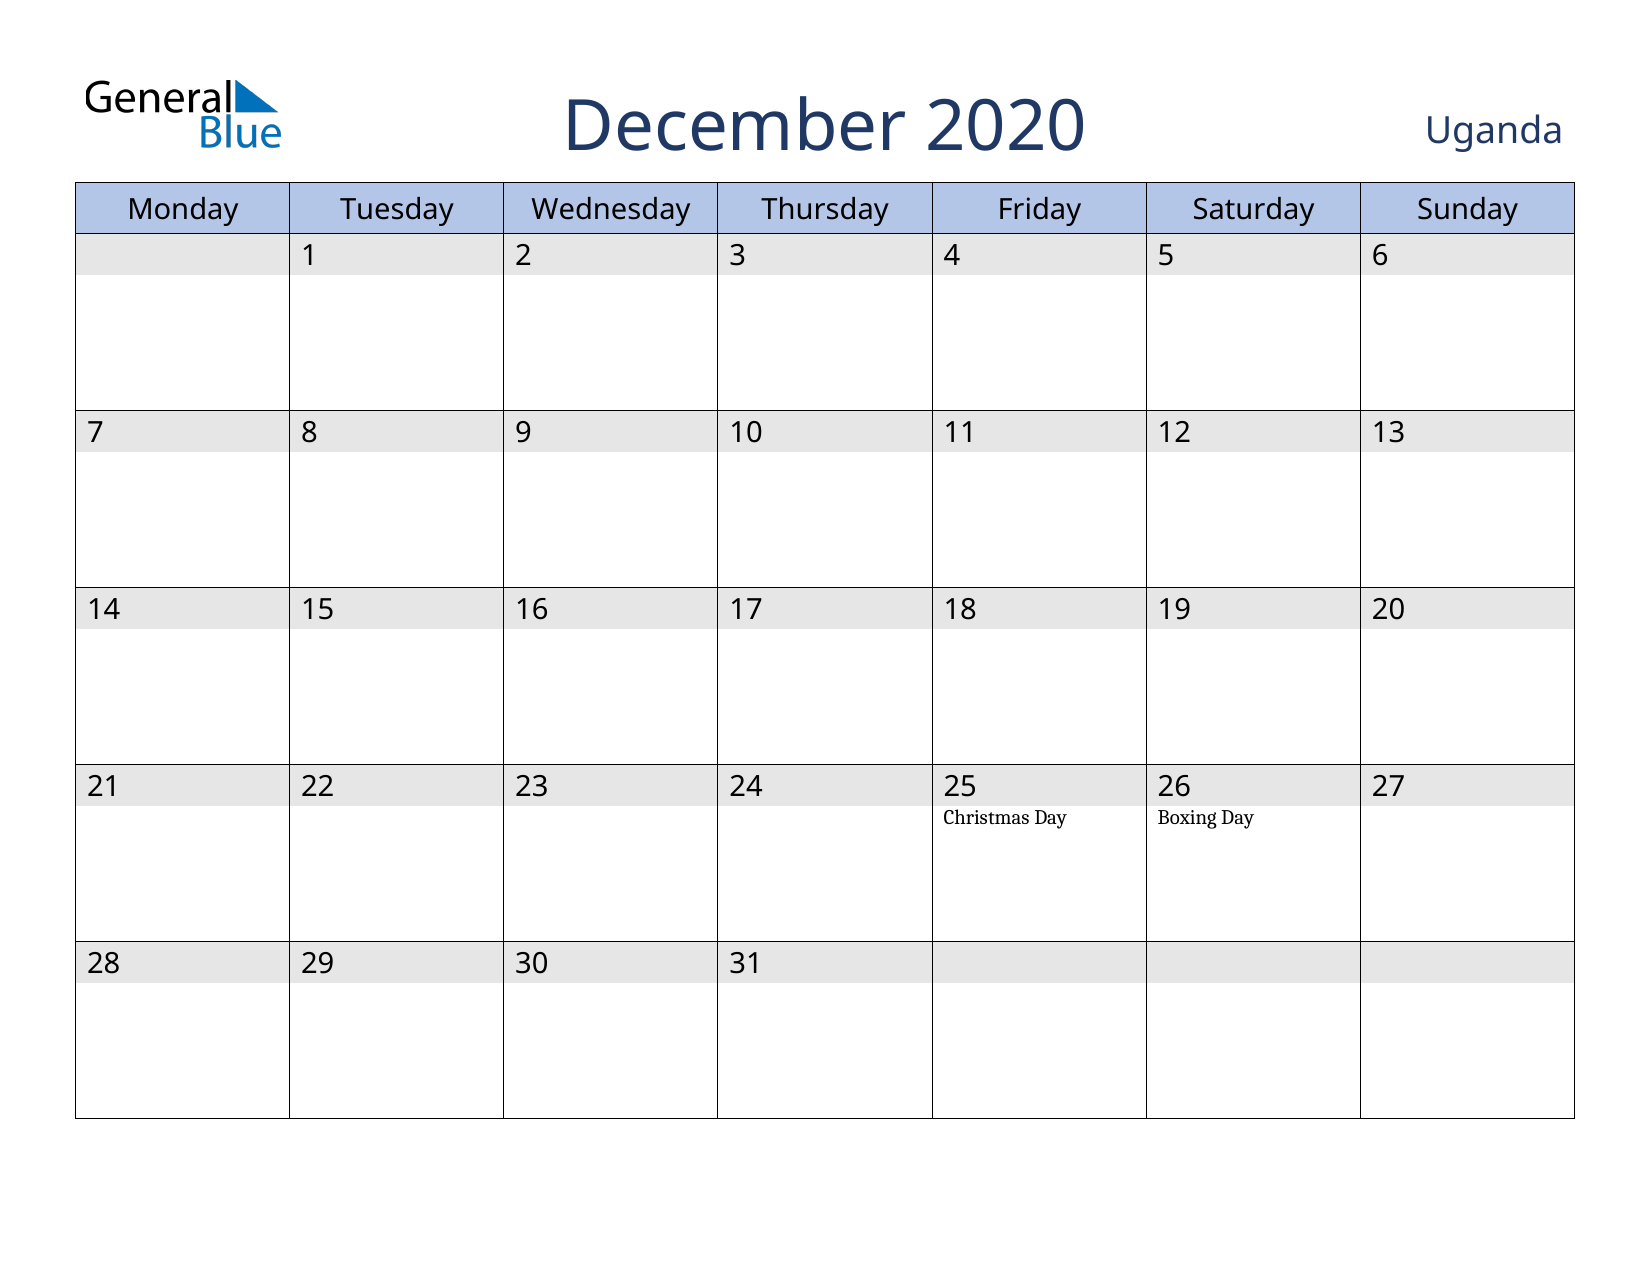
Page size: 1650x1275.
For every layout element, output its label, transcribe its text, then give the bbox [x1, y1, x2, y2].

table_cell [718, 806, 932, 941]
table_cell 1 [290, 234, 503, 275]
table_cell [718, 629, 932, 764]
table_cell [290, 983, 503, 1118]
table_cell 29 [290, 942, 503, 983]
table_cell [290, 806, 503, 941]
table_cell [504, 983, 717, 1118]
table_cell Saturday [1147, 183, 1360, 233]
table_cell [504, 806, 717, 941]
picture [86, 80, 281, 148]
table_header December 2020 [504, 75, 1146, 182]
table_cell [76, 275, 289, 410]
table_cell 21 [76, 765, 289, 806]
table_cell [76, 806, 289, 941]
table_cell 6 [1361, 234, 1574, 275]
table_cell [718, 275, 932, 410]
table_cell 27 [1361, 765, 1574, 806]
table_cell 2 [504, 234, 717, 275]
table_cell 24 [718, 765, 932, 806]
table_cell 5 [1147, 234, 1360, 275]
table_cell [504, 629, 717, 764]
table_cell [1361, 806, 1574, 941]
table_cell Tuesday [290, 183, 503, 233]
table_cell Friday [933, 183, 1146, 233]
table_cell 16 [504, 588, 717, 629]
table_cell 26 [1147, 765, 1360, 806]
table_cell 14 [76, 588, 289, 629]
table_cell Sunday [1361, 183, 1574, 233]
table_cell Wednesday [504, 183, 717, 233]
table_cell 4 [933, 234, 1146, 275]
table_cell [504, 275, 717, 410]
table_cell 19 [1147, 588, 1360, 629]
table_cell [1361, 983, 1574, 1118]
table_cell 7 [76, 411, 289, 452]
table_cell [1147, 942, 1360, 983]
table_cell 13 [1361, 411, 1574, 452]
table_cell [933, 983, 1146, 1118]
table_cell 17 [718, 588, 932, 629]
table_cell [76, 629, 289, 764]
table_cell 31 [718, 942, 932, 983]
table_cell 3 [718, 234, 932, 275]
table_cell [76, 983, 289, 1118]
table_cell Boxing Day [1147, 806, 1360, 941]
table_cell [1361, 452, 1574, 587]
table_cell 11 [933, 411, 1146, 452]
table_cell [1147, 629, 1360, 764]
table_cell 23 [504, 765, 717, 806]
table_cell 22 [290, 765, 503, 806]
table_cell [76, 234, 289, 275]
table_cell [718, 452, 932, 587]
table_cell Christmas Day [933, 806, 1146, 941]
table_cell [504, 452, 717, 587]
table_cell [1361, 275, 1574, 410]
table_cell [76, 452, 289, 587]
table_cell 20 [1361, 588, 1574, 629]
table_cell 12 [1147, 411, 1360, 452]
table_cell 25 [933, 765, 1146, 806]
table_cell [1147, 275, 1360, 410]
table_cell 28 [76, 942, 289, 983]
table_cell [933, 629, 1146, 764]
table_cell Monday [76, 183, 289, 233]
table_header Uganda [1146, 75, 1574, 182]
table_cell [290, 452, 503, 587]
table_cell [1361, 629, 1574, 764]
table_cell Thursday [718, 183, 932, 233]
table_cell 8 [290, 411, 503, 452]
table_header [76, 75, 503, 182]
table_cell [718, 983, 932, 1118]
table_cell 15 [290, 588, 503, 629]
table_cell 30 [504, 942, 717, 983]
table_cell [933, 275, 1146, 410]
table_cell 10 [718, 411, 932, 452]
table_cell [290, 275, 503, 410]
table_cell 18 [933, 588, 1146, 629]
table_cell [290, 629, 503, 764]
table_cell [1361, 942, 1574, 983]
table_cell [1147, 983, 1360, 1118]
table_cell [933, 942, 1146, 983]
table_cell [933, 452, 1146, 587]
table_cell 9 [504, 411, 717, 452]
table_cell [1147, 452, 1360, 587]
